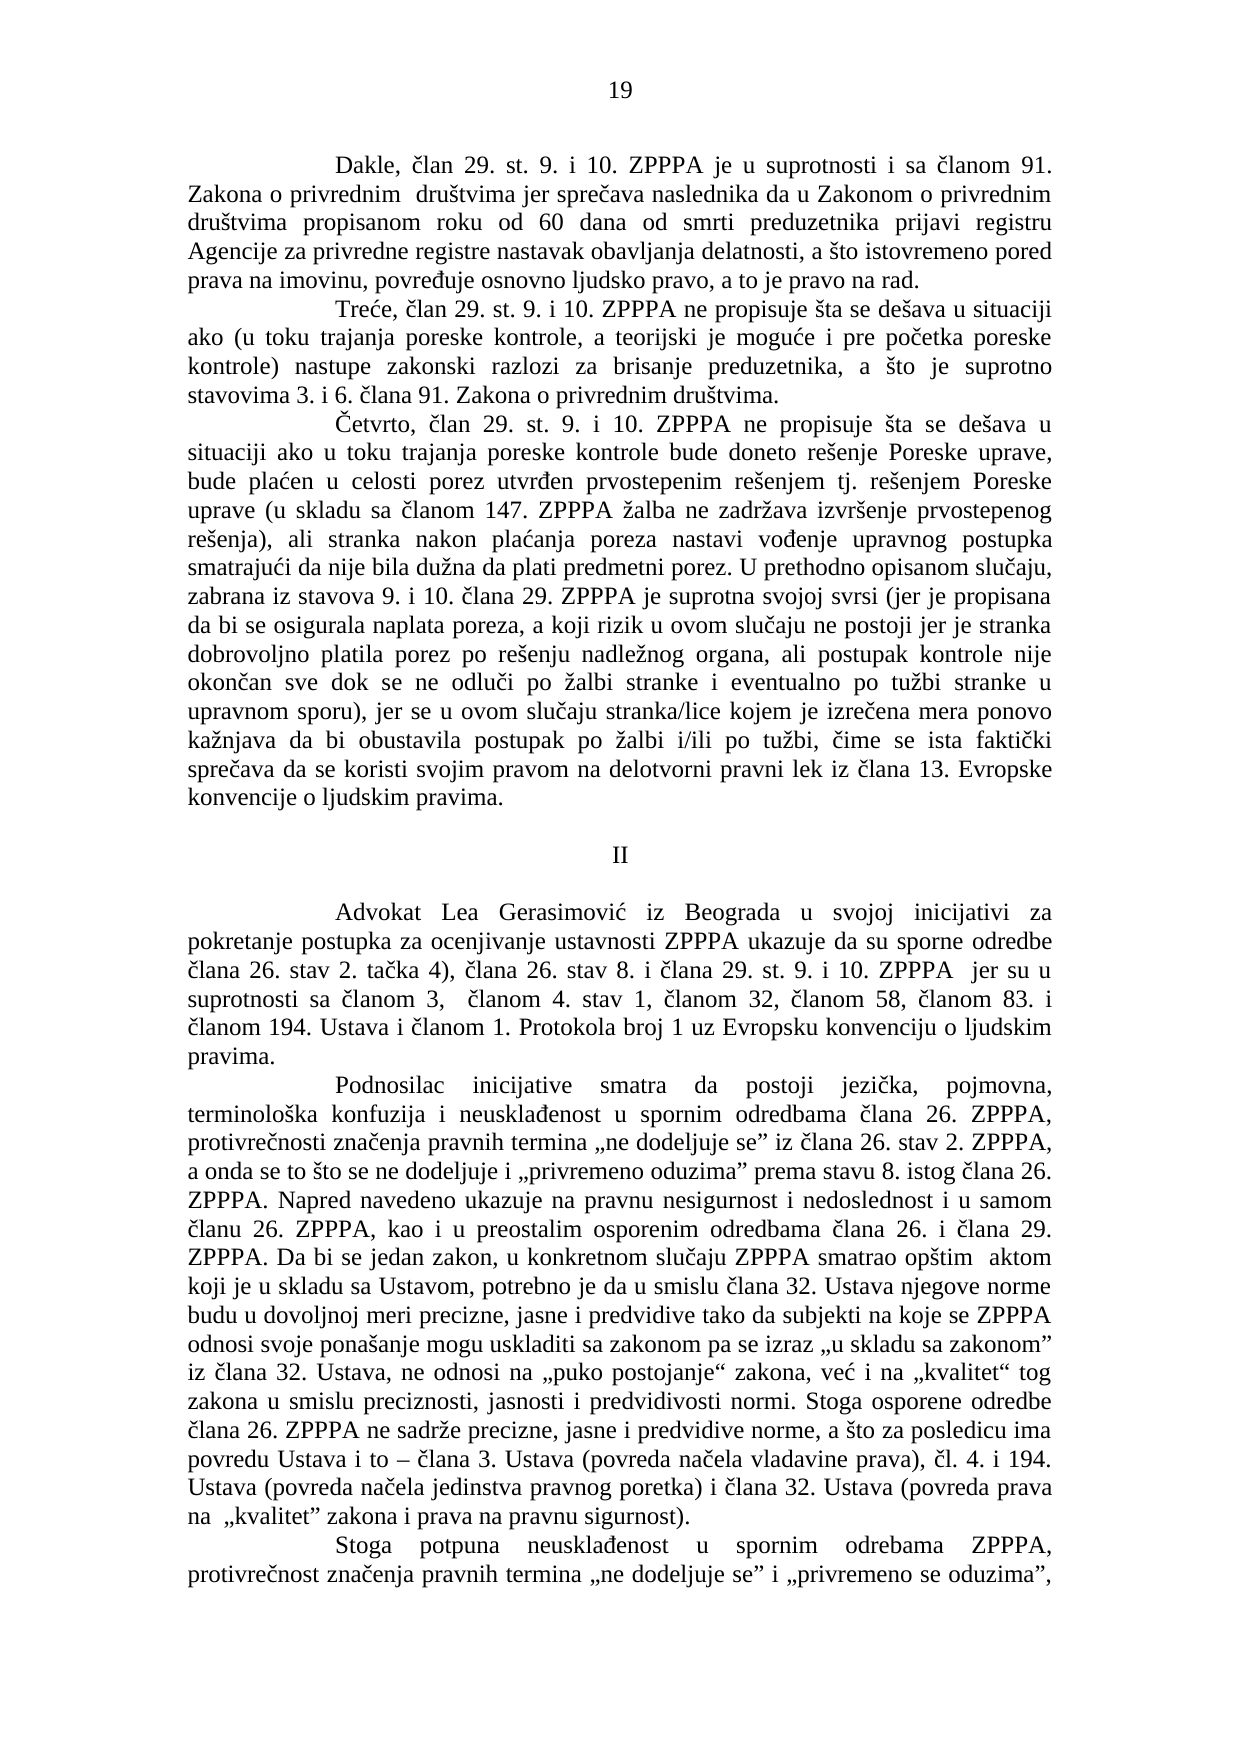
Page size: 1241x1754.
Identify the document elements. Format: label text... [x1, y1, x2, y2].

text Četvrto, član 29. st. 9. i 10. ZPPPA ne propisuje šta se dešava u situaciji ako u toku trajanja poreske kontrole bude doneto rešenje Poreske uprave, bude plaćen u celosti porez utvrđen prvostepenim rešenjem tj. rešenjem Poreske uprave (u skladu sa članom 147. ZPPPA žalba ne zadržava izvršenje prvostepenog rešenja), ali stranka nakon plaćanja poreza nastavi vođenje upravnog postupka smatrajući da nije bila dužna da plati predmetni porez. U prethodno opisanom slučaju, zabrana iz stavova 9. i 10. člana 29. ZPPPA je suprotna svojoj svrsi (jer je propisana da bi se osigurala naplata poreza, a koji rizik u ovom slučaju ne postoji jer je stranka dobrovoljno platila porez po rešenju nadležnog organa, ali postupak kontrole nije okončan sve dok se ne odluči po žalbi stranke i eventualno po tužbi stranke u upravnom sporu), jer se u ovom slučaju stranka/lice kojem je izrečena mera ponovo kažnjava da bi obustavila postupak po žalbi i/ili po tužbi, čime se ista faktički sprečava da se koristi svojim pravom na delotvorni pravni lek iz člana 13. Evropske konvencije o ljudskim pravima. [187, 409, 1053, 811]
text Podnosilac inicijative smatra da postoji jezička, pojmovna, terminološka konfuzija i neusklađenost u spornim odredbama člana 26. ZPPPA, protivrečnosti značenja pravnih termina „ne dodeljuje se” iz člana 26. stav 2. ZPPPA, a onda se to što se ne dodeljuje i „privremeno oduzima” prema stavu 8. istog člana 26. ZPPPA. Napred navedeno ukazuje na pravnu nesigurnost i nedoslednost i u samom članu 26. ZPPPA, kao i u preostalim osporenim odredbama člana 26. i člana 29. ZPPPA. Da bi se jedan zakon, u konkretnom slučaju ZPPPA smatrao opštim aktom koji je u skladu sa Ustavom, potrebno je da u smislu člana 32. Ustava njegove norme budu u dovoljnoj meri precizne, jasne i predvidive tako da subjekti na koje se ZPPPA odnosi svoje ponašanje mogu uskladiti sa zakonom pa se izraz „u skladu sa zakonom” iz člana 32. Ustava, ne odnosi na „puko postojanje“ zakona, već i na „kvalitet“ tog zakona u smislu preciznosti, jasnosti i predvidivosti normi. Stoga osporene odredbe člana 26. ZPPPA ne sadrže precizne, jasne i predvidive norme, a što za posledicu ima povredu Ustava i to – člana 3. Ustava (povreda načela vladavine prava), čl. 4. i 194. Ustava (povreda načela jedinstva pravnog poretka) i člana 32. Ustava (povreda prava na „kvalitet” zakona i prava na pravnu sigurnost). [187, 1070, 1053, 1530]
text II [187, 840, 1053, 869]
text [187, 1530, 1053, 1587]
text Treće, član 29. st. 9. i 10. ZPPPA ne propisuje šta se dešava u situaciji ako (u toku trajanja poreske kontrole, a teorijski je moguće i pre početka poreske kontrole) nastupe zakonski razlozi za brisanje preduzetnika, a što je suprotno stavovima 3. i 6. člana 91. Zakona o privrednim društvima. [187, 294, 1053, 409]
text Dakle, član 29. st. 9. i 10. ZPPPA je u suprotnosti i sa članom 91. Zakona o privrednim društvima jer sprečava naslednika da u Zakonom o privrednim društvima propisanom roku od 60 dana od smrti preduzetnika prijavi registru Agencije za privredne registre nastavak obavljanja delatnosti, a što istovremeno pored prava na imovinu, povređuje osnovno ljudsko pravo, a to je pravo na rad. [187, 150, 1053, 294]
text Advokat Lea Gerasimović iz Beograda u svojoj inicijativi za pokretanje postupka za ocenjivanje ustavnosti ZPPPA ukazuje da su sporne odredbe člana 26. stav 2. tačka 4), člana 26. stav 8. i člana 29. st. 9. i 10. ZPPPA jer su u suprotnosti sa članom 3, članom 4. stav 1, članom 32, članom 58, članom 83. i članom 194. Ustava i članom 1. Protokola broj 1 uz Evropsku konvenciju o ljudskim pravima. [187, 897, 1053, 1070]
